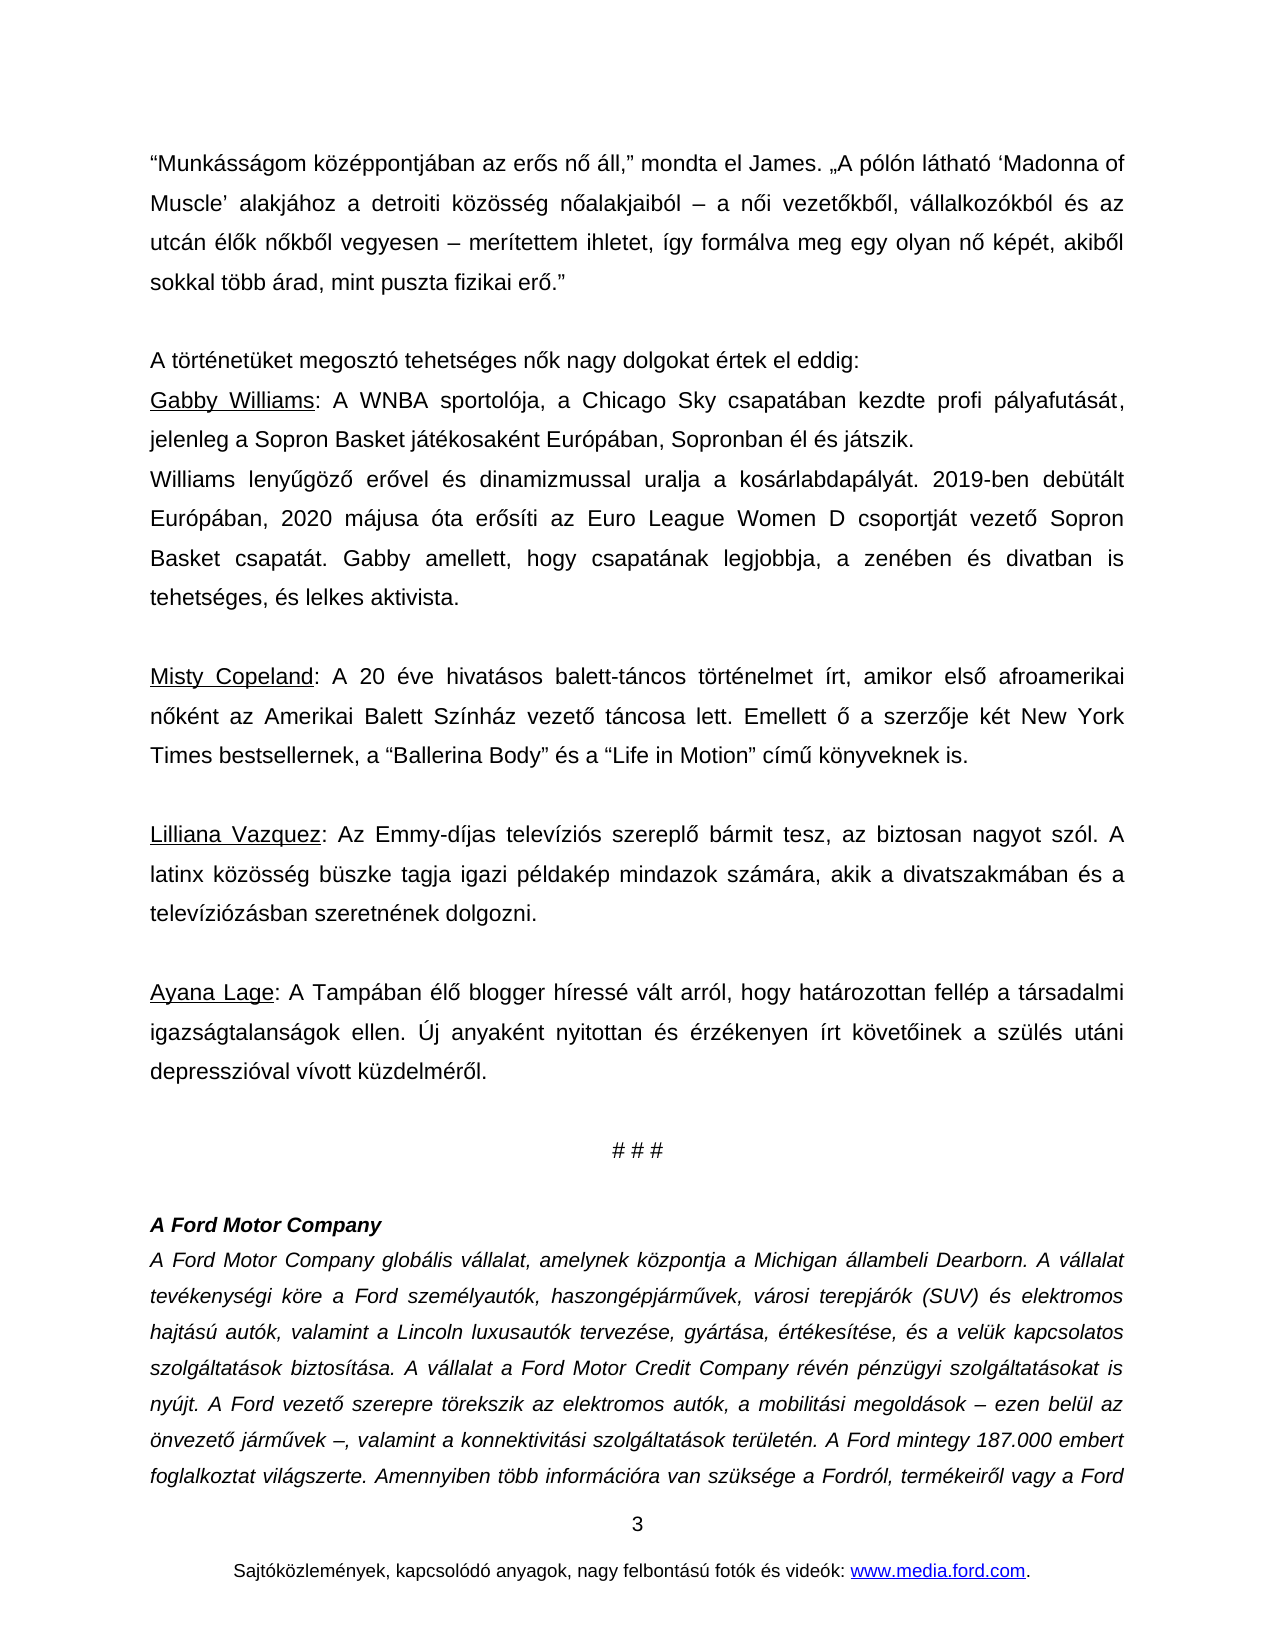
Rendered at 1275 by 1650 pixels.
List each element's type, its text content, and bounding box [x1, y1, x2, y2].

text Williams lenyűgöző erővel és dinamizmussal uralja a kosárlabdapályát. 2019-ben debütált Európában, 2020 májusa óta erősíti az Euro League Women D csoportját vezető Sopron Basket csapatát. Gabby amellett, hogy csapatának legjobbja, a zenében és divatban is tehetséges, és lelkes aktivista. [150, 466, 1125, 611]
text Ayana Lage: A Tampában élő blogger híressé vált arról, hogy határozottan fellép a társadalmi igazságtalanságok ellen. Új anyaként nyitottan és érzékenyen írt követőinek a szülés utáni depresszióval vívott küzdelméről. [150, 979, 1125, 1084]
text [150, 1248, 1125, 1488]
text Misty Copeland: A 20 éve hivatásos balett-táncos történelmet írt, amikor első afroamerikai nőként az Amerikai Balett Színház vezető táncosa lett. Emellett ő a szerzője két New York Times bestsellernek, a “Ballerina Body” és a “Life in Motion” című könyveknek is. [150, 663, 1125, 768]
text Gabby Williams: A WNBA sportolója, a Chicago Sky csapatában kezdte profi pályafutását, jelenleg a Sopron Basket játékosaként Európában, Sopronban él és játszik. [150, 387, 1125, 453]
text “Munkásságom középpontjában az erős nő áll,” mondta el James. „A pólón látható ‘Madonna of Muscle’ alakjához a detroiti közösség nőalakjaiból – a női vezetőkből, vállalkozókból és az utcán élők nőkből vegyesen – merítettem ihletet, így formálva meg egy olyan nő képét, akiből sokkal több árad, mint puszta fizikai erő.” [150, 150, 1125, 295]
text Lilliana Vazquez: Az Emmy-díjas televíziós szereplő bármit tesz, az biztosan nagyot szól. A latinx közösség büszke tagja igazi példakép mindazok számára, akik a divatszakmában és a televíziózásban szeretnének dolgozni. [150, 821, 1125, 926]
text # # # [150, 1137, 1125, 1163]
text A Ford Motor Company [150, 1212, 1125, 1236]
text A történetüket megosztó tehetséges nők nagy dolgokat értek el eddig: [150, 347, 1125, 374]
